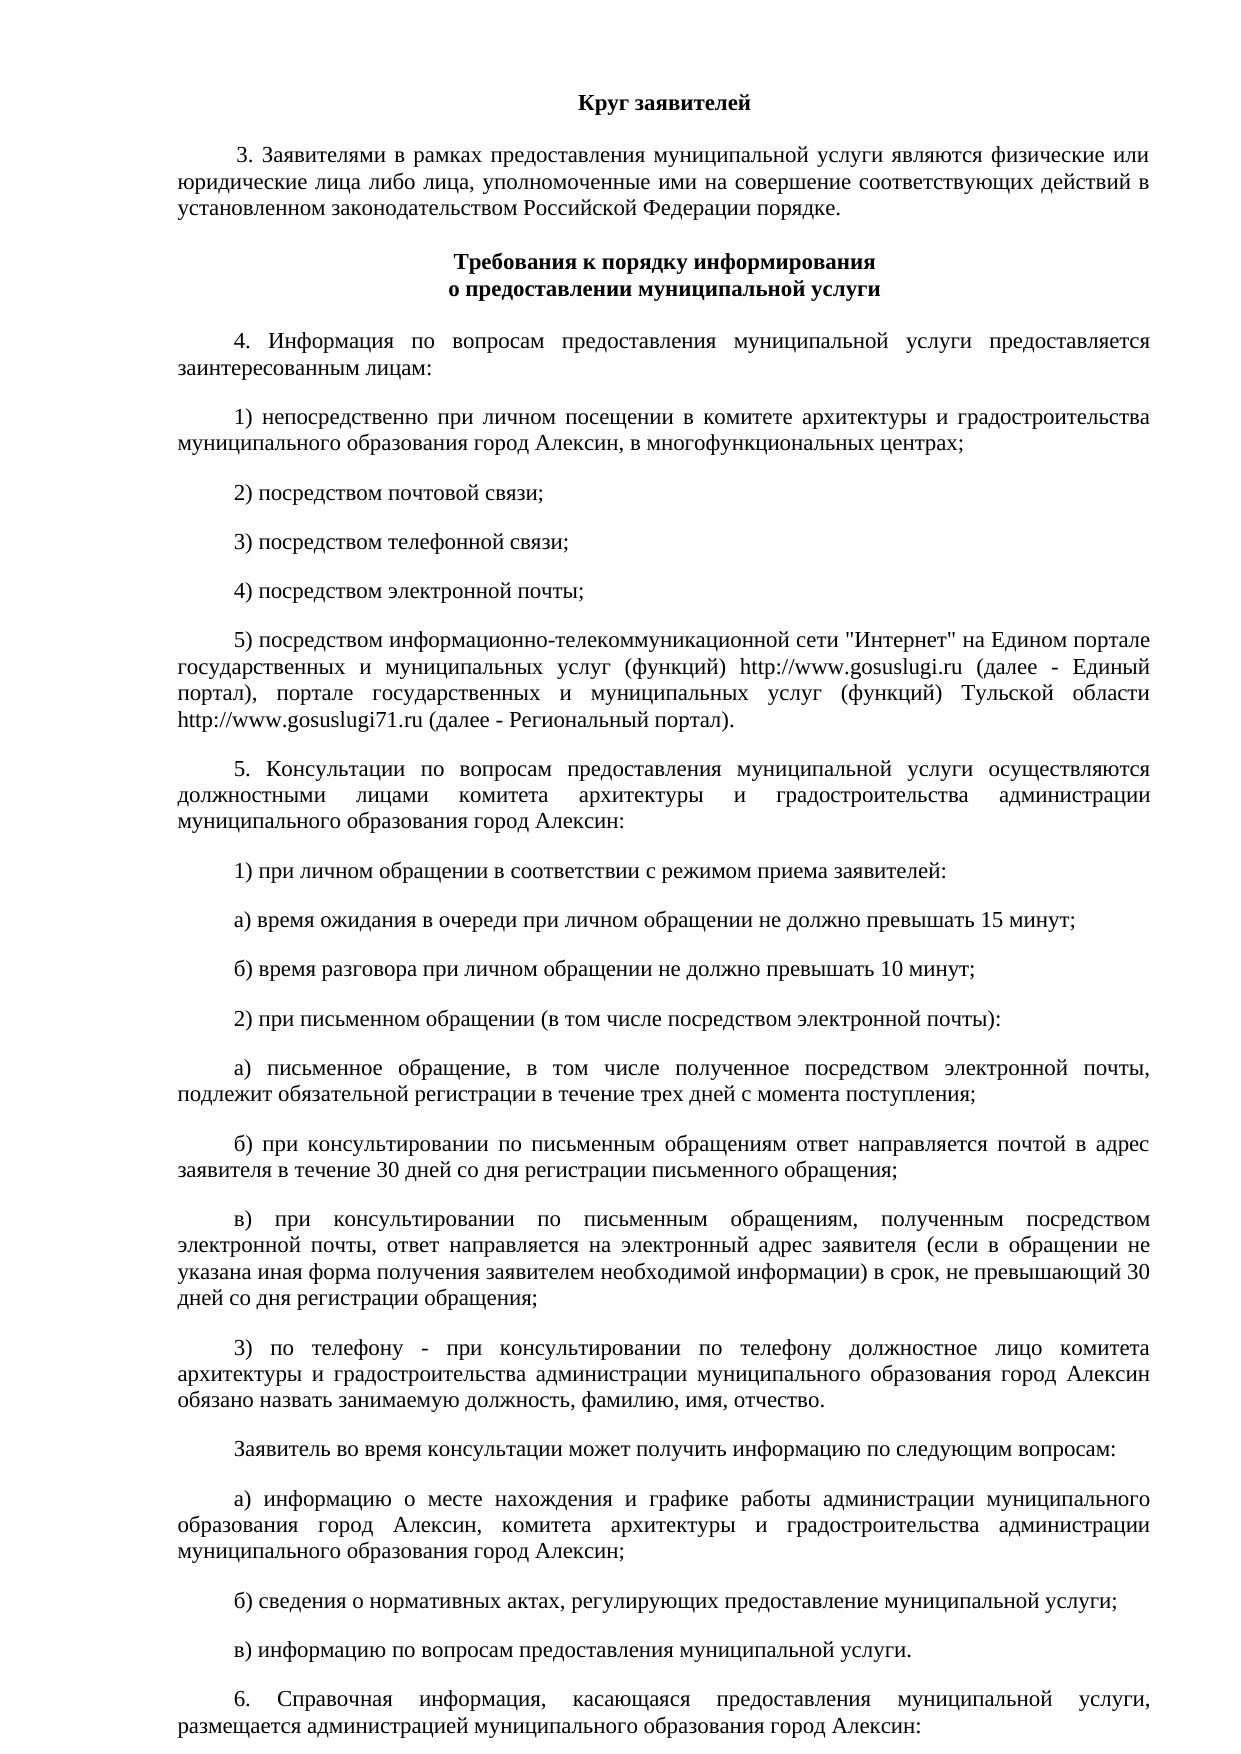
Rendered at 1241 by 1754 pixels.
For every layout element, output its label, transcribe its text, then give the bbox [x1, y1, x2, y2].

text 3. Заявителями в рамках предоставления муниципальной услуги являются физические или юридические лица либо лица, уполномоченные ими на совершение соответствующих действий в установленном законодательством Российской Федерации порядке. [177, 141, 1152, 220]
text Заявитель во время консультации может получить информацию по следующим вопросам: [177, 1436, 1152, 1462]
text а) письменное обращение, в том числе полученное посредством электронной почты, подлежит обязательной регистрации в течение трех дней с момента поступления; [177, 1054, 1152, 1107]
text 3) по телефону - при консультировании по телефону должностное лицо комитета архитектуры и градостроительства администрации муниципального образования город Алексин обязано назвать занимаемую должность, фамилию, имя, отчество. [177, 1333, 1152, 1413]
title о предоставлении муниципальной услуги [177, 275, 1152, 301]
text 1) при личном обращении в соответствии с режимом приема заявителей: [177, 857, 1152, 883]
title Круг заявителей [177, 89, 1152, 115]
text а) информацию о месте нахождения и графике работы администрации муниципального образования город Алексин, комитета архитектуры и градостроительства администрации муниципального образования город Алексин; [177, 1485, 1152, 1564]
text 1) непосредственно при личном посещении в комитете архитектуры и градостроительства муниципального образования город Алексин, в многофункциональных центрах; [177, 403, 1152, 456]
text б) при консультировании по письменным обращениям ответ направляется почтой в адрес заявителя в течение 30 дней со дня регистрации письменного обращения; [177, 1129, 1152, 1182]
text 5. Консультации по вопросам предоставления муниципальной услуги осуществляются должностными лицами комитета архитектуры и градостроительства администрации муниципального образования город Алексин: [177, 755, 1152, 834]
title Требования к порядку информирования [177, 248, 1152, 275]
text б) время разговора при личном обращении не должно превышать 10 минут; [177, 955, 1152, 982]
text в) при консультировании по письменным обращениям, полученным посредством электронной почты, ответ направляется на электронный адрес заявителя (если в обращении не указана иная форма получения заявителем необходимой информации) в срок, не превышающий 30 дней со дня регистрации обращения; [177, 1205, 1152, 1311]
text 4) посредством электронной почты; [177, 577, 1152, 604]
text 4. Информация по вопросам предоставления муниципальной услуги предоставляется заинтересованным лицам: [177, 327, 1152, 380]
text в) информацию по вопросам предоставления муниципальной услуги. [177, 1636, 1152, 1662]
text а) время ожидания в очереди при личном обращении не должно превышать 15 минут; [177, 906, 1152, 932]
text 3) посредством телефонной связи; [177, 528, 1152, 554]
text 6. Справочная информация, касающаяся предоставления муниципальной услуги, размещается администрацией муниципального образования город Алексин: [177, 1685, 1152, 1738]
text 5) посредством информационно-телекоммуникационной сети "Интернет" на Едином портале государственных и муниципальных услуг (функций) http://www.gosuslugi.ru (далее - Единый портал), портале государственных и муниципальных услуг (функций) Тульской области http://www.gosuslugi71.ru (далее - Региональный портал). [177, 627, 1152, 732]
text 2) посредством почтовой связи; [177, 479, 1152, 505]
text 2) при письменном обращении (в том числе посредством электронной почты): [177, 1005, 1152, 1031]
text б) сведения о нормативных актах, регулирующих предоставление муниципальной услуги; [177, 1587, 1152, 1613]
